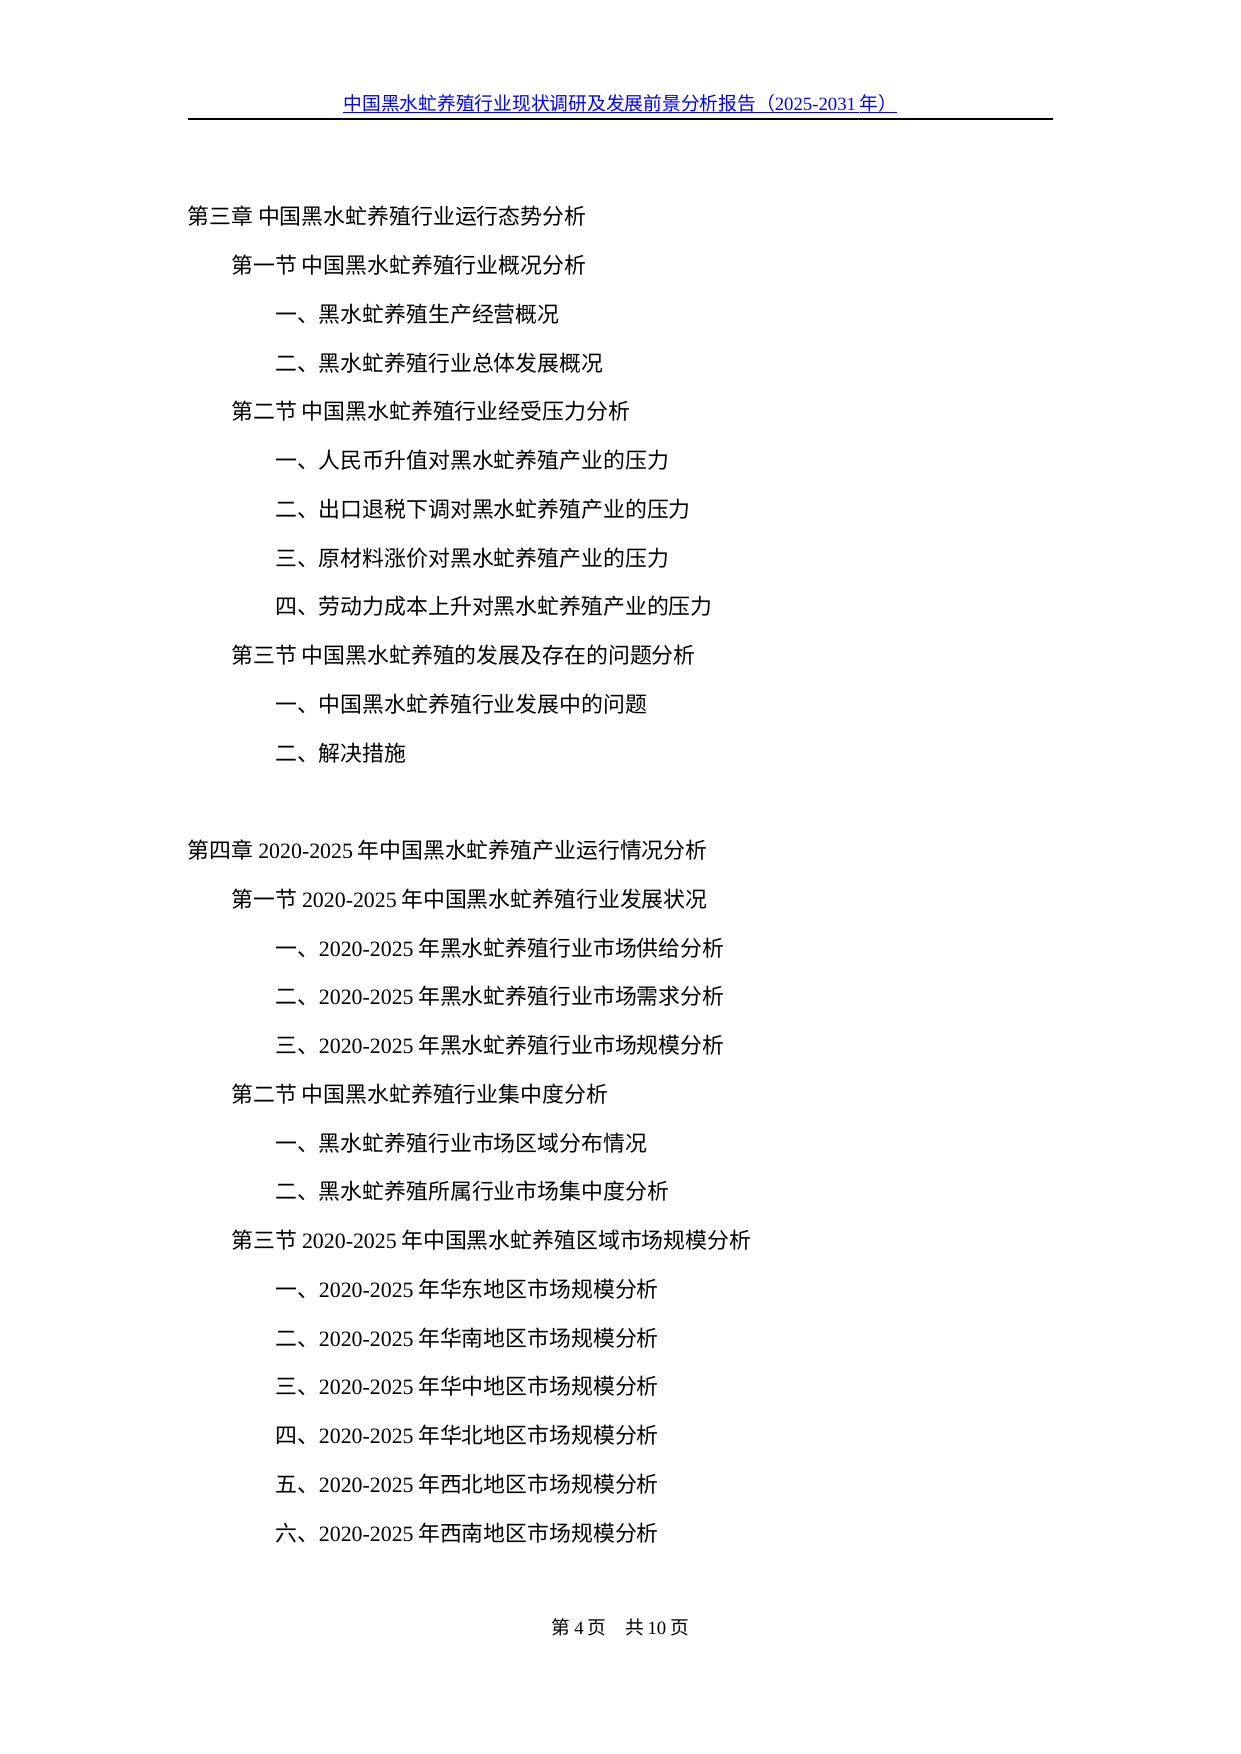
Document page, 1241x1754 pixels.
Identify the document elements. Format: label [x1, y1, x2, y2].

text [187, 150, 1053, 1548]
